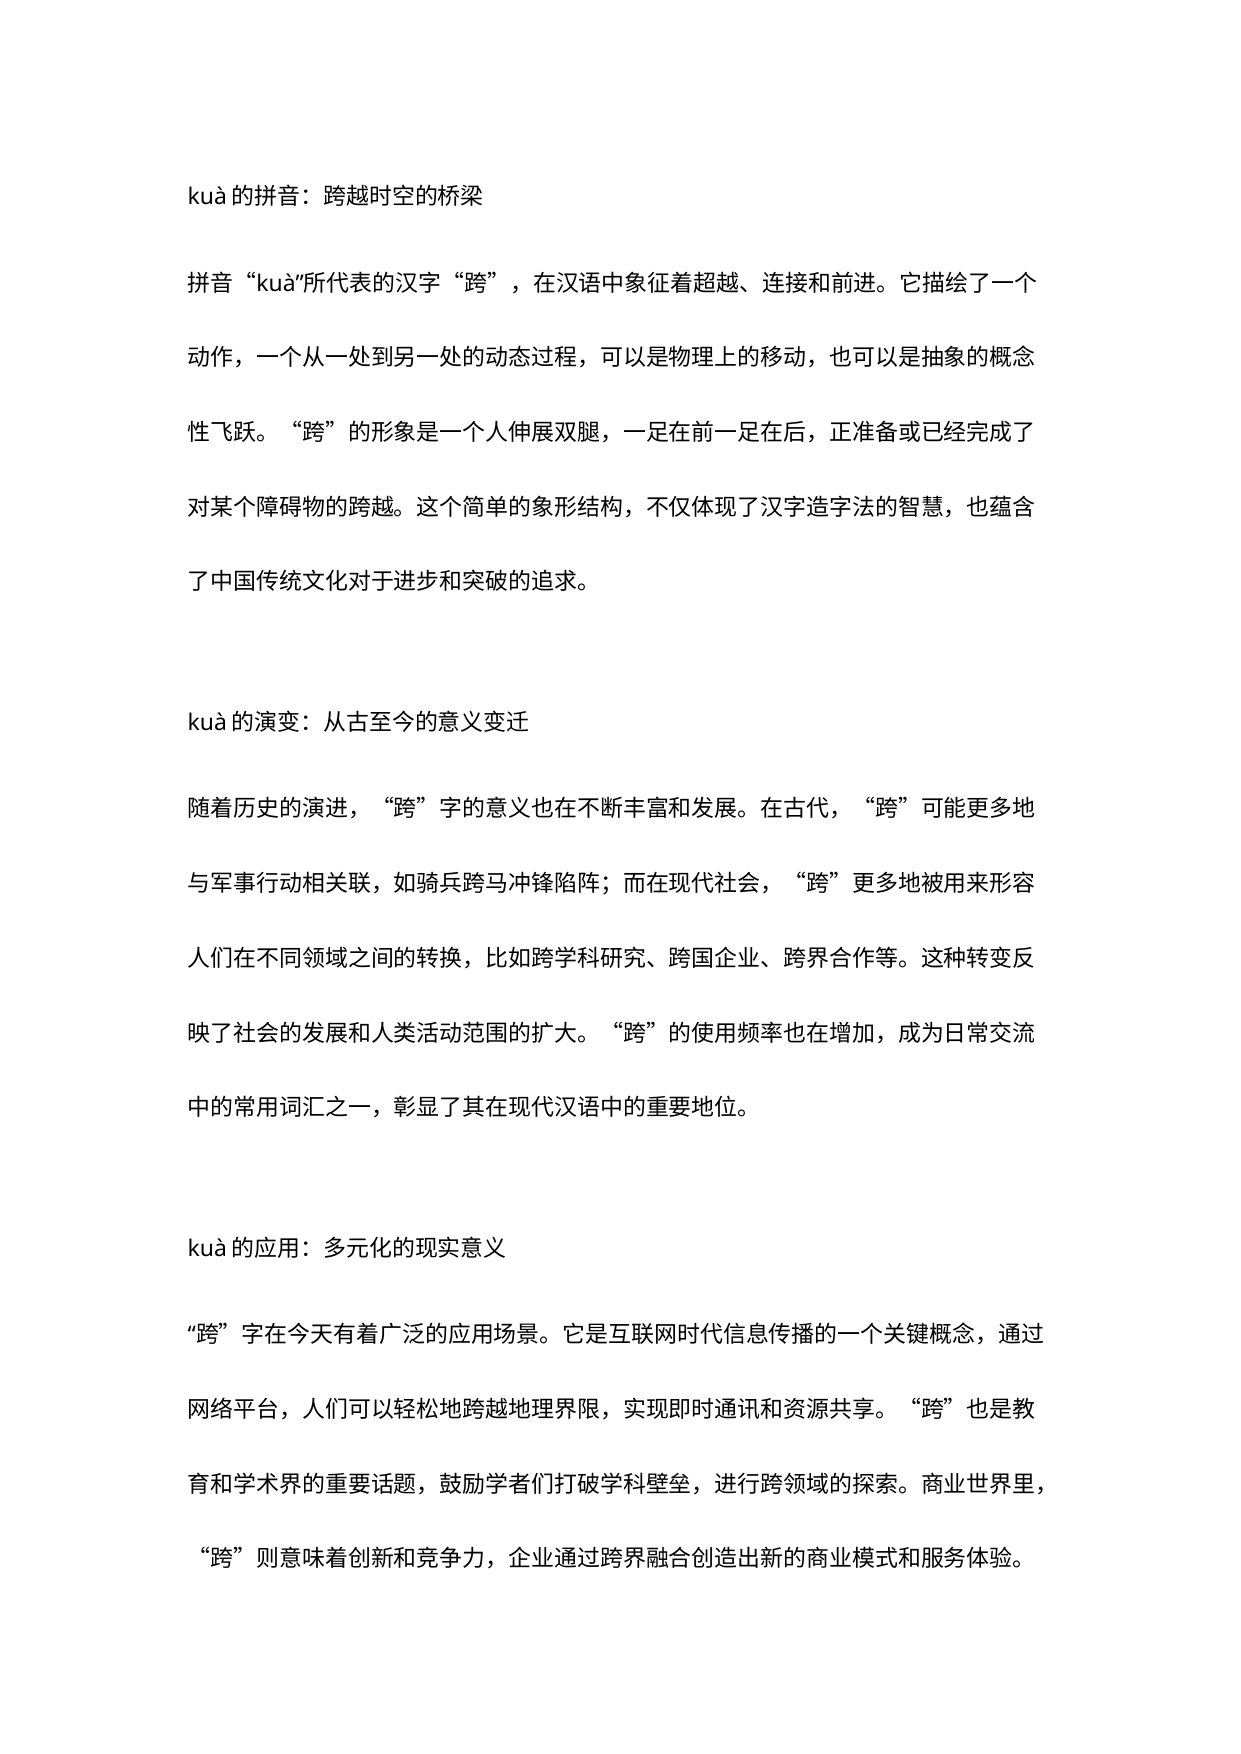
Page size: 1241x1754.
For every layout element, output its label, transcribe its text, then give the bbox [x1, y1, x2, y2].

text kuà的演变：从古至今的意义变迁 [187, 688, 1053, 753]
text 拼音“kuà”所代表的汉字“跨”，在汉语中象征着超越、连接和前进。它描绘了一个动作，一个从一处到另一处的动态过程，可以是物理上的移动，也可以是抽象的概念性飞跃。“跨”的形象是一个人伸展双腿，一足在前一足在后，正准备或已经完成了对某个障碍物的跨越。这个简单的象形结构，不仅体现了汉字造字法的智慧，也蕴含了中国传统文化对于进步和突破的追求。 [187, 249, 1053, 612]
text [187, 1300, 1053, 1589]
text 随着历史的演进，“跨”字的意义也在不断丰富和发展。在古代，“跨”可能更多地与军事行动相关联，如骑兵跨马冲锋陷阵；而在现代社会，“跨”更多地被用来形容人们在不同领域之间的转换，比如跨学科研究、跨国企业、跨界合作等。这种转变反映了社会的发展和人类活动范围的扩大。“跨”的使用频率也在增加，成为日常交流中的常用词汇之一，彰显了其在现代汉语中的重要地位。 [187, 774, 1053, 1138]
text kuà的应用：多元化的现实意义 [187, 1214, 1053, 1279]
text kuà的拼音：跨越时空的桥梁 [187, 162, 1053, 227]
